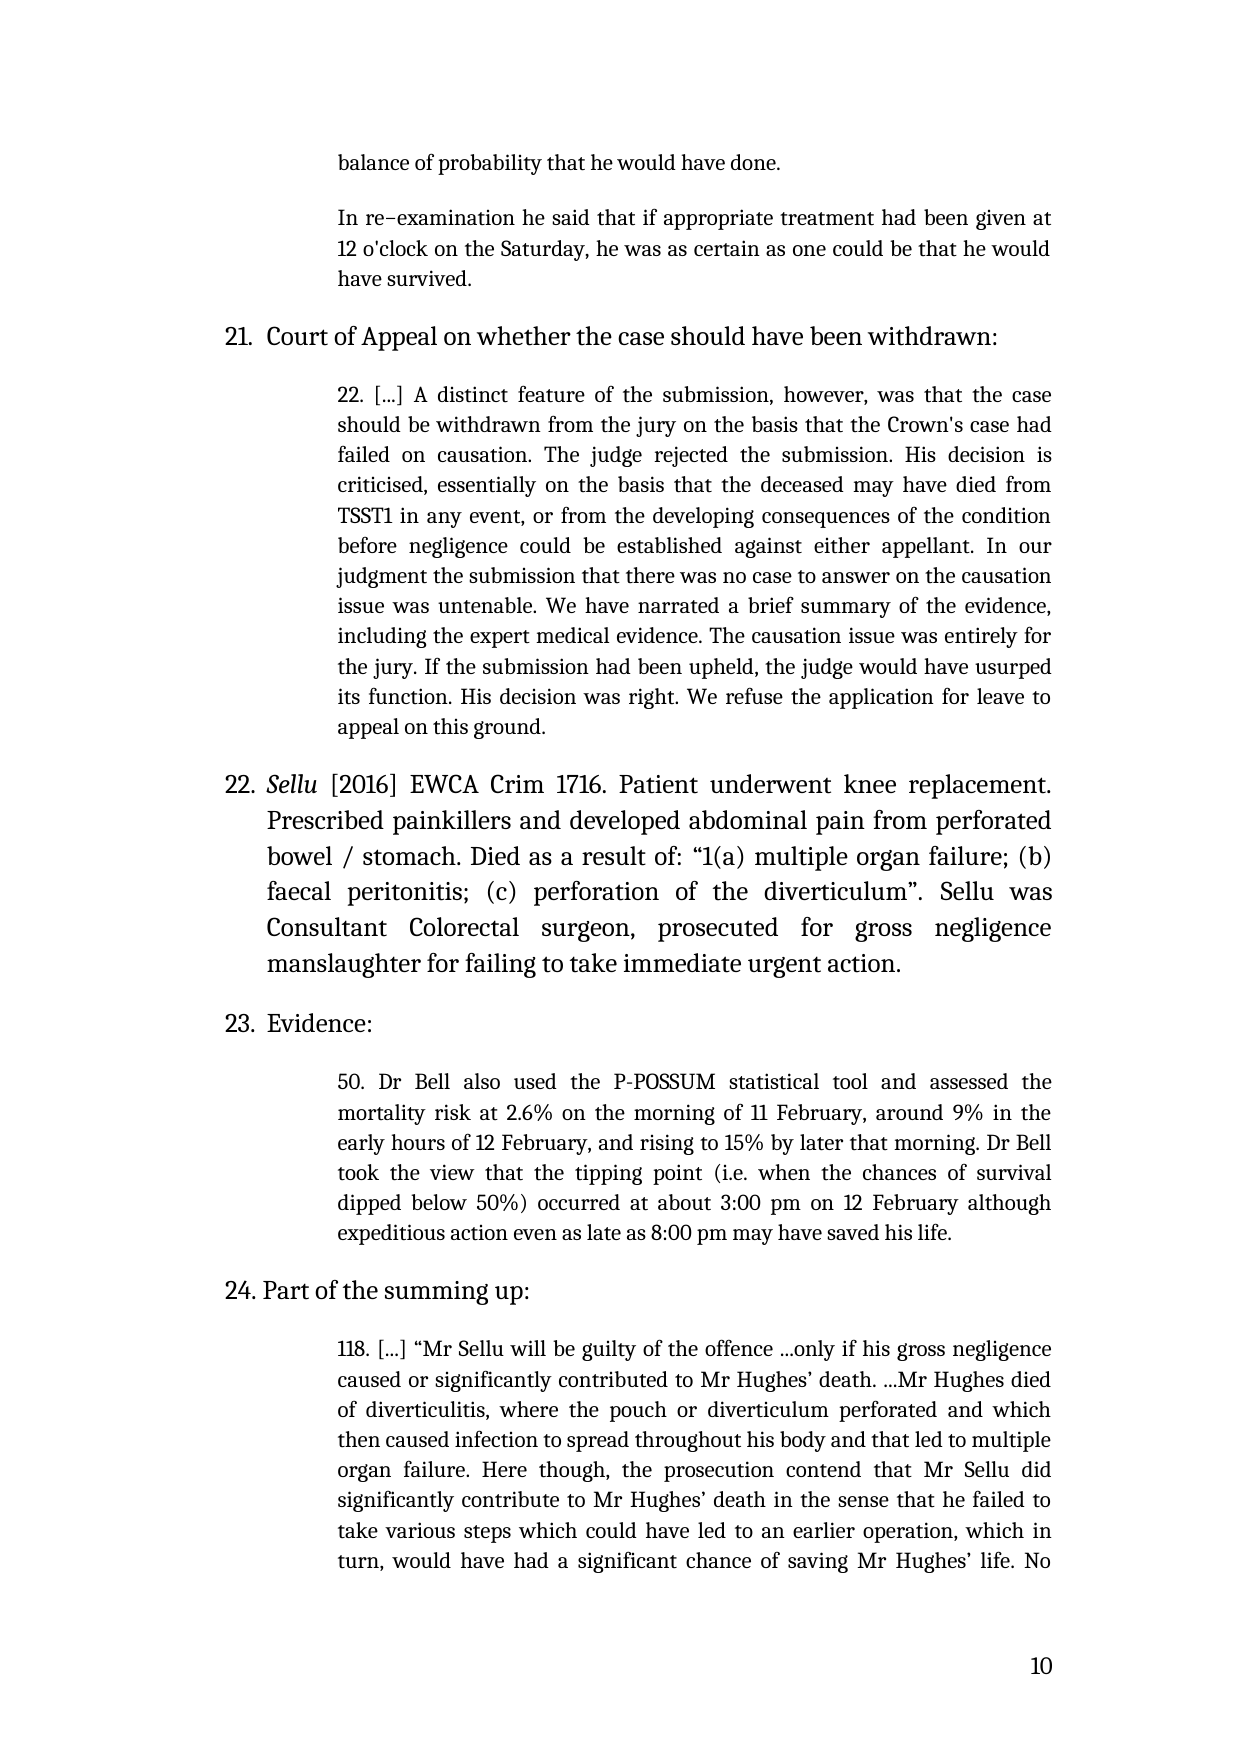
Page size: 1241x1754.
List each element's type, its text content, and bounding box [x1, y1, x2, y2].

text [337, 150, 1053, 176]
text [337, 1336, 1053, 1574]
text 50. Dr Bell also used the P-POSSUM statistical tool and assessed the mortality risk at 2.6% on the morning of 11 February, around 9% in the early hours of 12 February, and rising to 15% by later that morning. Dr Bell took the view that the tipping point (i.e. when the chances of survival dipped below 50%) occurred at about 3:00 pm on 12 February although expeditious action even as late as 8:00 pm may have saved his life. [337, 1069, 1053, 1247]
text 22. [...] A distinct feature of the submission, however, was that the case should be withdrawn from the jury on the basis that the Crown's case had failed on causation. The judge rejected the submission. His decision is criticised, essentially on the basis that the deceased may have died from TSST1 in any event, or from the developing consequences of the condition before negligence could be established against either appellant. In our judgment the submission that there was no case to answer on the causation issue was untenable. We have narrated a brief summary of the evidence, including the expert medical evidence. The causation issue was entirely for the jury. If the submission had been upheld, the judge would have usurped its function. His decision was right. We refuse the application for leave to appeal on this ground. [337, 382, 1053, 740]
text In re−examination he said that if appropriate treatment had been given at 12 o'clock on the Saturday, he was as certain as one could be that he would have survived. [337, 205, 1053, 292]
list Court of Appeal on whether the case should have been withdrawn: [225, 321, 1053, 352]
list Part of the summing up: [225, 1275, 1053, 1307]
list Evidence: [225, 1008, 1053, 1039]
list Sellu [2016] EWCA Crim 1716. Patient underwent knee replacement. Prescribed painkillers and developed abdominal pain from perforated bowel / stomach. Died as a result of: “1(a) multiple organ failure; (b) faecal peritonitis; (c) perforation of the diverticulum”. Sellu was Consultant Colorectal surgeon, prosecuted for gross negligence manslaughter for failing to take immediate urgent action. [225, 769, 1053, 979]
